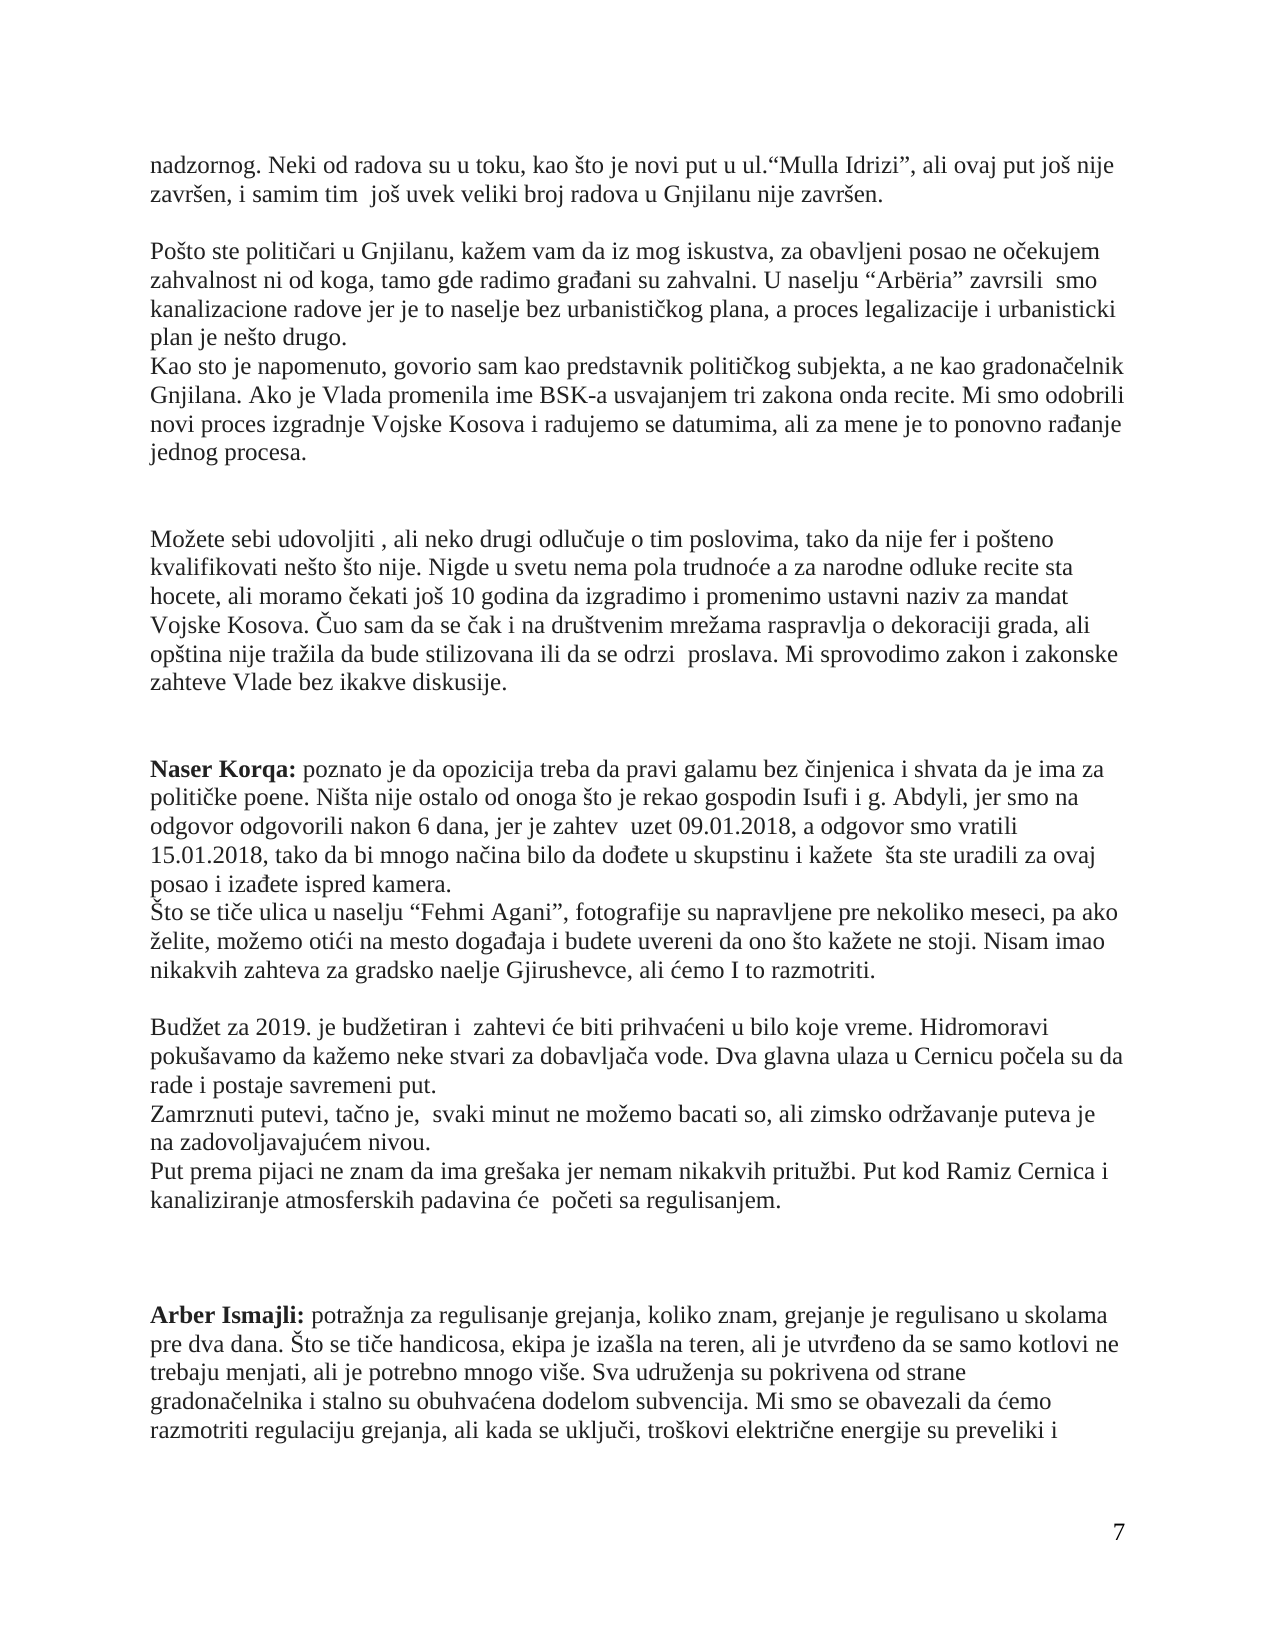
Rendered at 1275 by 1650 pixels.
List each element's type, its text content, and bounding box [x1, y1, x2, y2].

text Budžet za 2019. je budžetiran i zahtevi će biti prihvaćeni u bilo koje vreme. Hidromoravi pokušavamo da kažemo neke stvari za dobavljača vode. Dva glavna ulaza u Cernicu počela su da rade i postaje savremeni put. [150, 1012, 1125, 1099]
text Kao sto je napomenuto, govorio sam kao predstavnik političkog subjekta, a ne kao gradonačelnik Gnjilana. Ako je Vlada promenila ime BSK-a usvajanjem tri zakona onda recite. Mi smo odobrili novi proces izgradnje Vojske Kosova i radujemo se datumima, ali za mene je to ponovno rađanje jednog procesa. [150, 351, 1125, 466]
text Naser Korqa: poznato je da opozicija treba da pravi galamu bez činjenica i shvata da je ima za političke poene. Ništa nije ostalo od onoga što je rekao gospodin Isufi i g. Abdyli, jer smo na odgovor odgovorili nakon 6 dana, jer je zahtev uzet 09.01.2018, a odgovor smo vratili 15.01.2018, tako da bi mnogo načina bilo da dođete u skupstinu i kažete šta ste uradili za ovaj posao i izađete ispred kamera. [150, 754, 1125, 897]
text Zamrznuti putevi, tačno je, svaki minut ne možemo bacati so, ali zimsko održavanje puteva je na zadovoljavajućem nivou. [150, 1099, 1125, 1156]
text Možete sebi udovoljiti , ali neko drugi odlučuje o tim poslovima, tako da nije fer i pošteno kvalifikovati nešto što nije. Nigde u svetu nema pola trudnoće a za narodne odluke recite sta hocete, ali moramo čekati još 10 godina da izgradimo i promenimo ustavni naziv za mandat Vojske Kosova. Čuo sam da se čak i na društvenim mrežama raspravlja o dekoraciji grada, ali opština nije tražila da bude stilizovana ili da se odrzi proslava. Mi sprovodimo zakon i zakonske zahteve Vlade bez ikakve diskusije. [150, 524, 1125, 696]
text Put prema pijaci ne znam da ima grešaka jer nemam nikakvih pritužbi. Put kod Ramiz Cernica i kanaliziranje atmosferskih padavina će početi sa regulisanjem. [150, 1156, 1125, 1214]
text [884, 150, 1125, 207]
text Pošto ste političari u Gnjilanu, kažem vam da iz mog iskustva, za obavljeni posao ne očekujem zahvalnost ni od koga, tamo gde radimo građani su zahvalni. U naselju “Arbëria” zavrsili smo kanalizacione radove jer je to naselje bez urbanističkog plana, a proces legalizacije i urbanisticki plan je nešto drugo. [150, 236, 1125, 351]
text Što se tiče ulica u naselju “Fehmi Agani”, fotografije su napravljene pre nekoliko meseci, pa ako želite, možemo otići na mesto događaja i budete uvereni da ono što kažete ne stoji. Nisam imao nikakvih zahteva za gradsko naelje Gjirushevce, ali ćemo I to razmotriti. [150, 897, 1125, 984]
